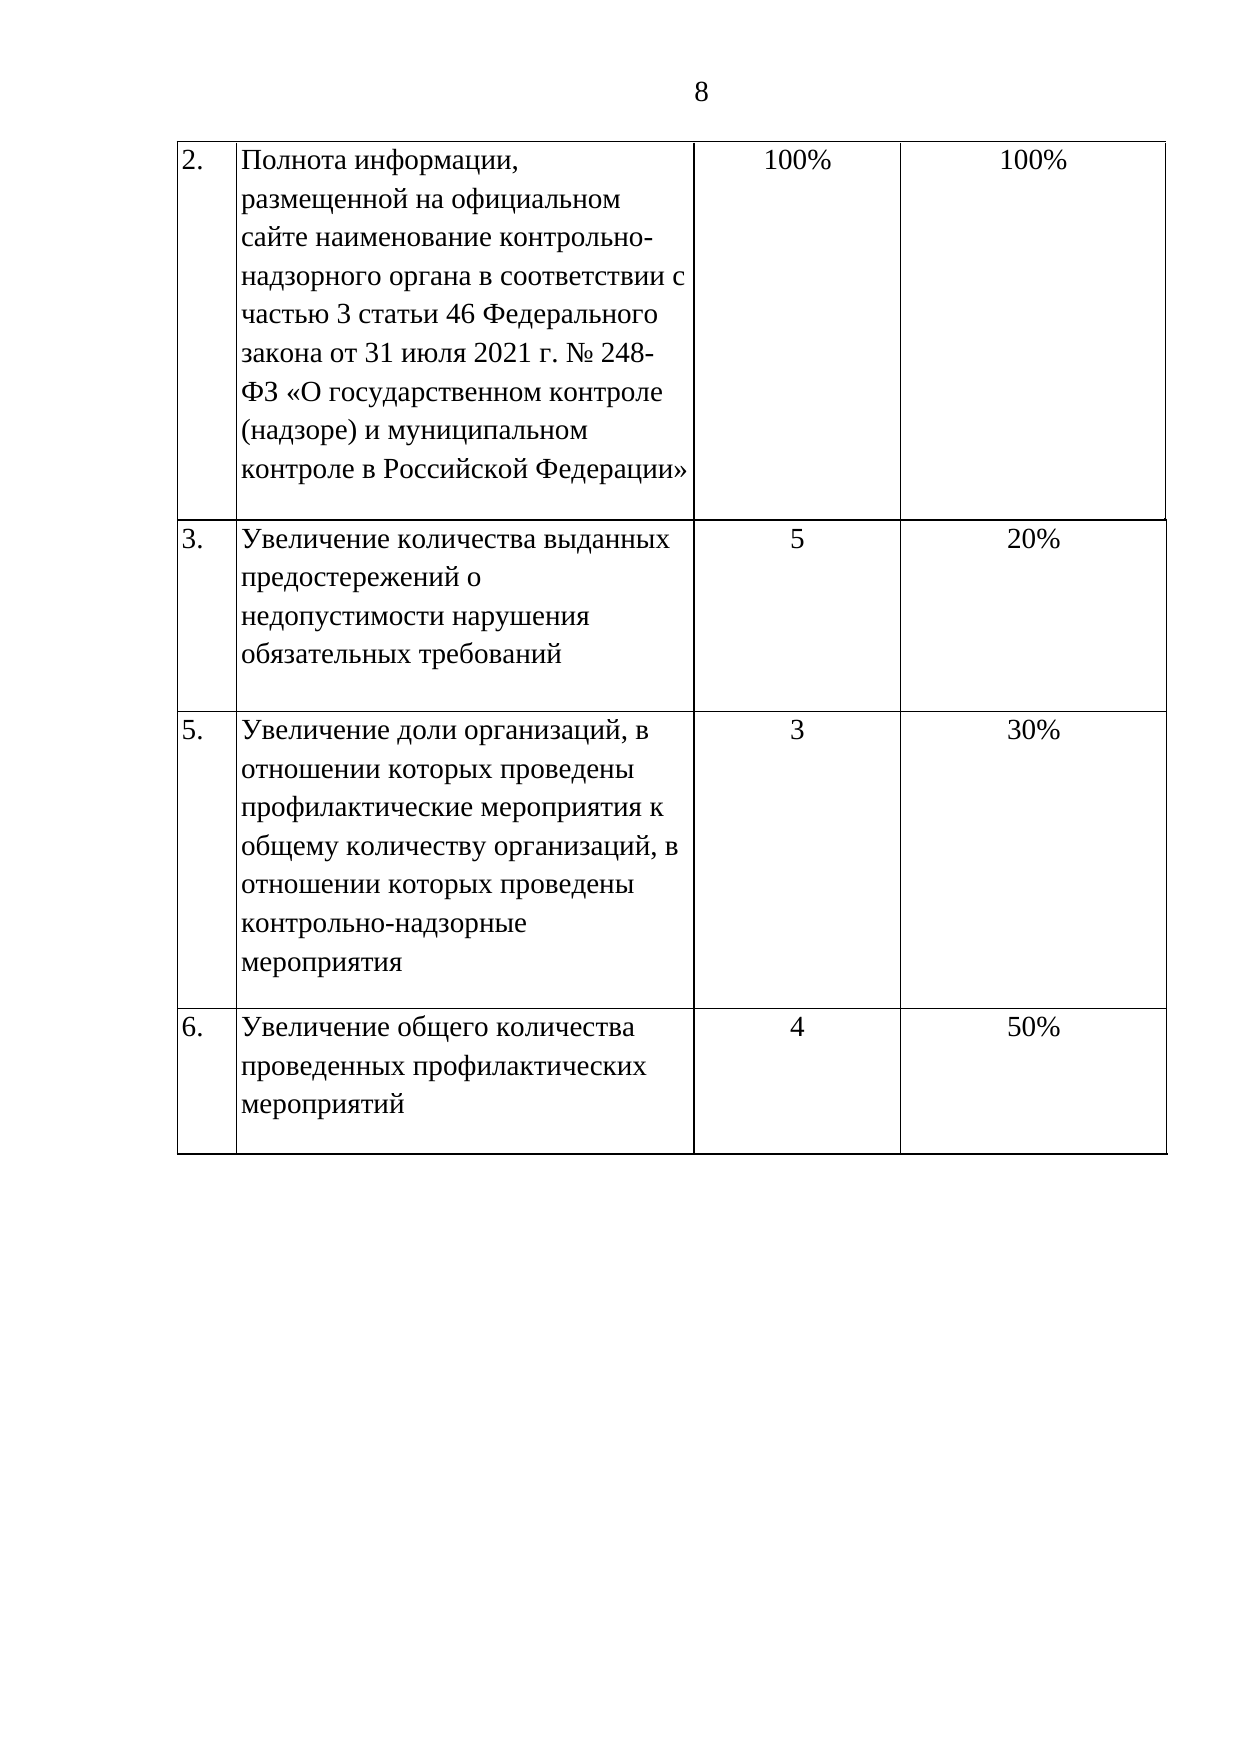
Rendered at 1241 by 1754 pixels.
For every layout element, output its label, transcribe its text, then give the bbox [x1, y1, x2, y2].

table_cell 20% [901, 521, 1166, 711]
table_cell 5. [178, 712, 236, 1007]
table_cell Увеличение общего количества проведенных профилактических мероприятий [237, 1009, 693, 1153]
table_cell 4 [695, 1009, 900, 1153]
table_cell 100% [901, 142, 1165, 519]
table_cell Полнота информации, размещенной на официальном сайте наименование контрольно-надзорного органа в соответствии с частью 3 статьи 46 Федерального закона от 31 июля 2021 г. № 248-ФЗ «О государственном контроле (надзоре) и муниципальном контроле в Российской Федерации» [237, 142, 694, 519]
table_cell 2. [178, 142, 236, 519]
table_cell 30% [901, 712, 1166, 1007]
table_cell 3 [695, 712, 900, 1007]
table_cell 100% [695, 142, 900, 519]
table_cell Увеличение количества выданных предостережений о недопустимости нарушения обязательных требований [237, 521, 693, 711]
table_cell Увеличение доли организаций, в отношении которых проведены профилактические мероприятия к общему количеству организаций, в отношении которых проведены контрольно-надзорные мероприятия [237, 712, 693, 1007]
table_cell 50% [901, 1009, 1166, 1153]
table_cell 3. [178, 521, 236, 711]
table_cell 5 [695, 521, 900, 711]
table_cell 6. [178, 1009, 236, 1153]
